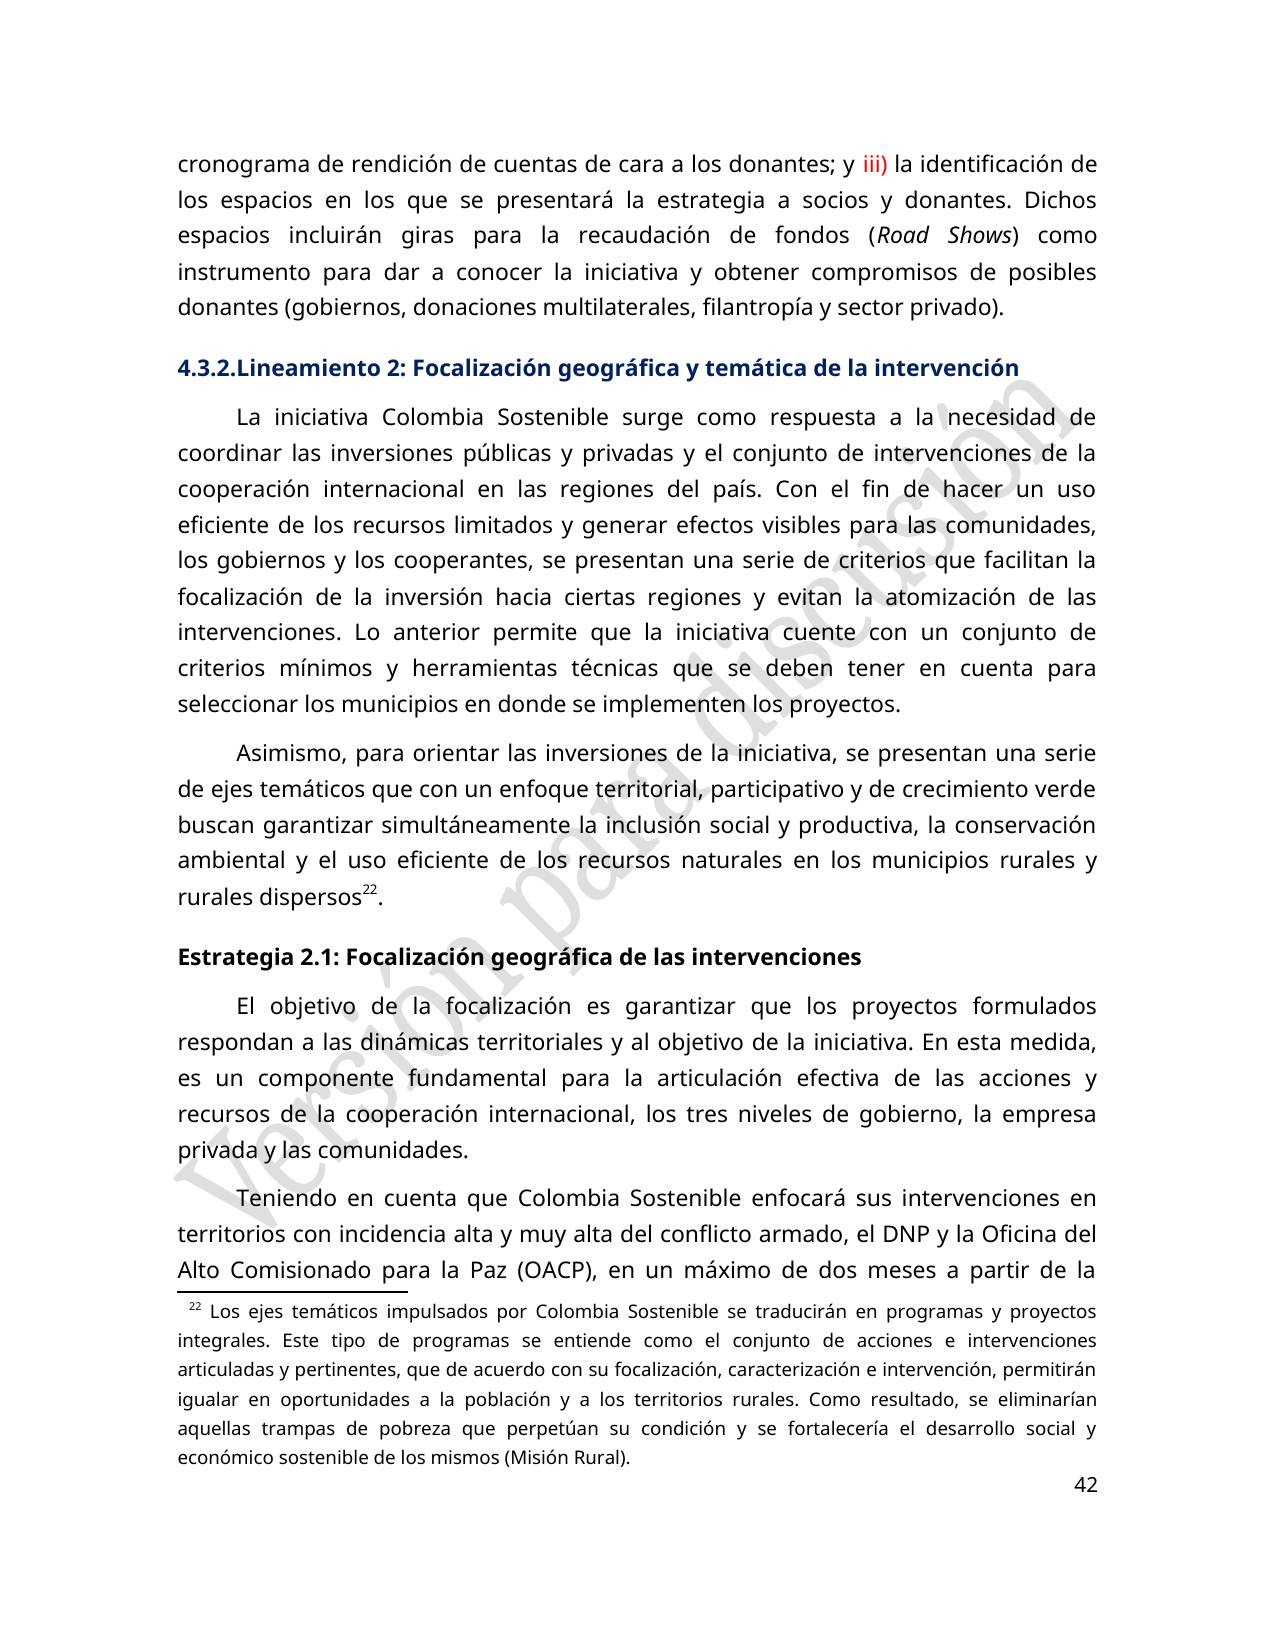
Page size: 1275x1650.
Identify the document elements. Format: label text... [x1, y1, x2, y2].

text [177, 1182, 1098, 1285]
text Estrategia 2.1: Focalización geográfica de las intervenciones [177, 941, 1098, 973]
text Lineamiento 2: Focalización geográfica y temática de la intervención [177, 352, 1098, 383]
text La iniciativa Colombia Sostenible surge como respuesta a la necesidad de coordinar las inversiones públicas y privadas y el conjunto de intervenciones de la cooperación internacional en las regiones del país. Con el fin de hacer un uso eficiente de los recursos limitados y generar efectos visibles para las comunidades, los gobiernos y los cooperantes, se presentan una serie de criterios que facilitan la focalización de la inversión hacia ciertas regiones y evitan la atomización de las intervenciones. Lo anterior permite que la iniciativa cuente con un conjunto de criterios mínimos y herramientas técnicas que se deben tener en cuenta para seleccionar los municipios en donde se implementen los proyectos. [177, 401, 1098, 719]
text El objetivo de la focalización es garantizar que los proyectos formulados respondan a las dinámicas territoriales y al objetivo de la iniciativa. En esta medida, es un componente fundamental para la articulación efectiva de las acciones y recursos de la cooperación internacional, los tres niveles de gobierno, la empresa privada y las comunidades. [177, 990, 1098, 1165]
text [177, 148, 1098, 323]
text Asimismo, para orientar las inversiones de la iniciativa, se presentan una serie de ejes temáticos que con un enfoque territorial, participativo y de crecimiento verde buscan garantizar simultáneamente la inclusión social y productiva, la conservación ambiental y el uso eficiente de los recursos naturales en los municipios rurales y rurales dispersos. [177, 737, 1098, 912]
